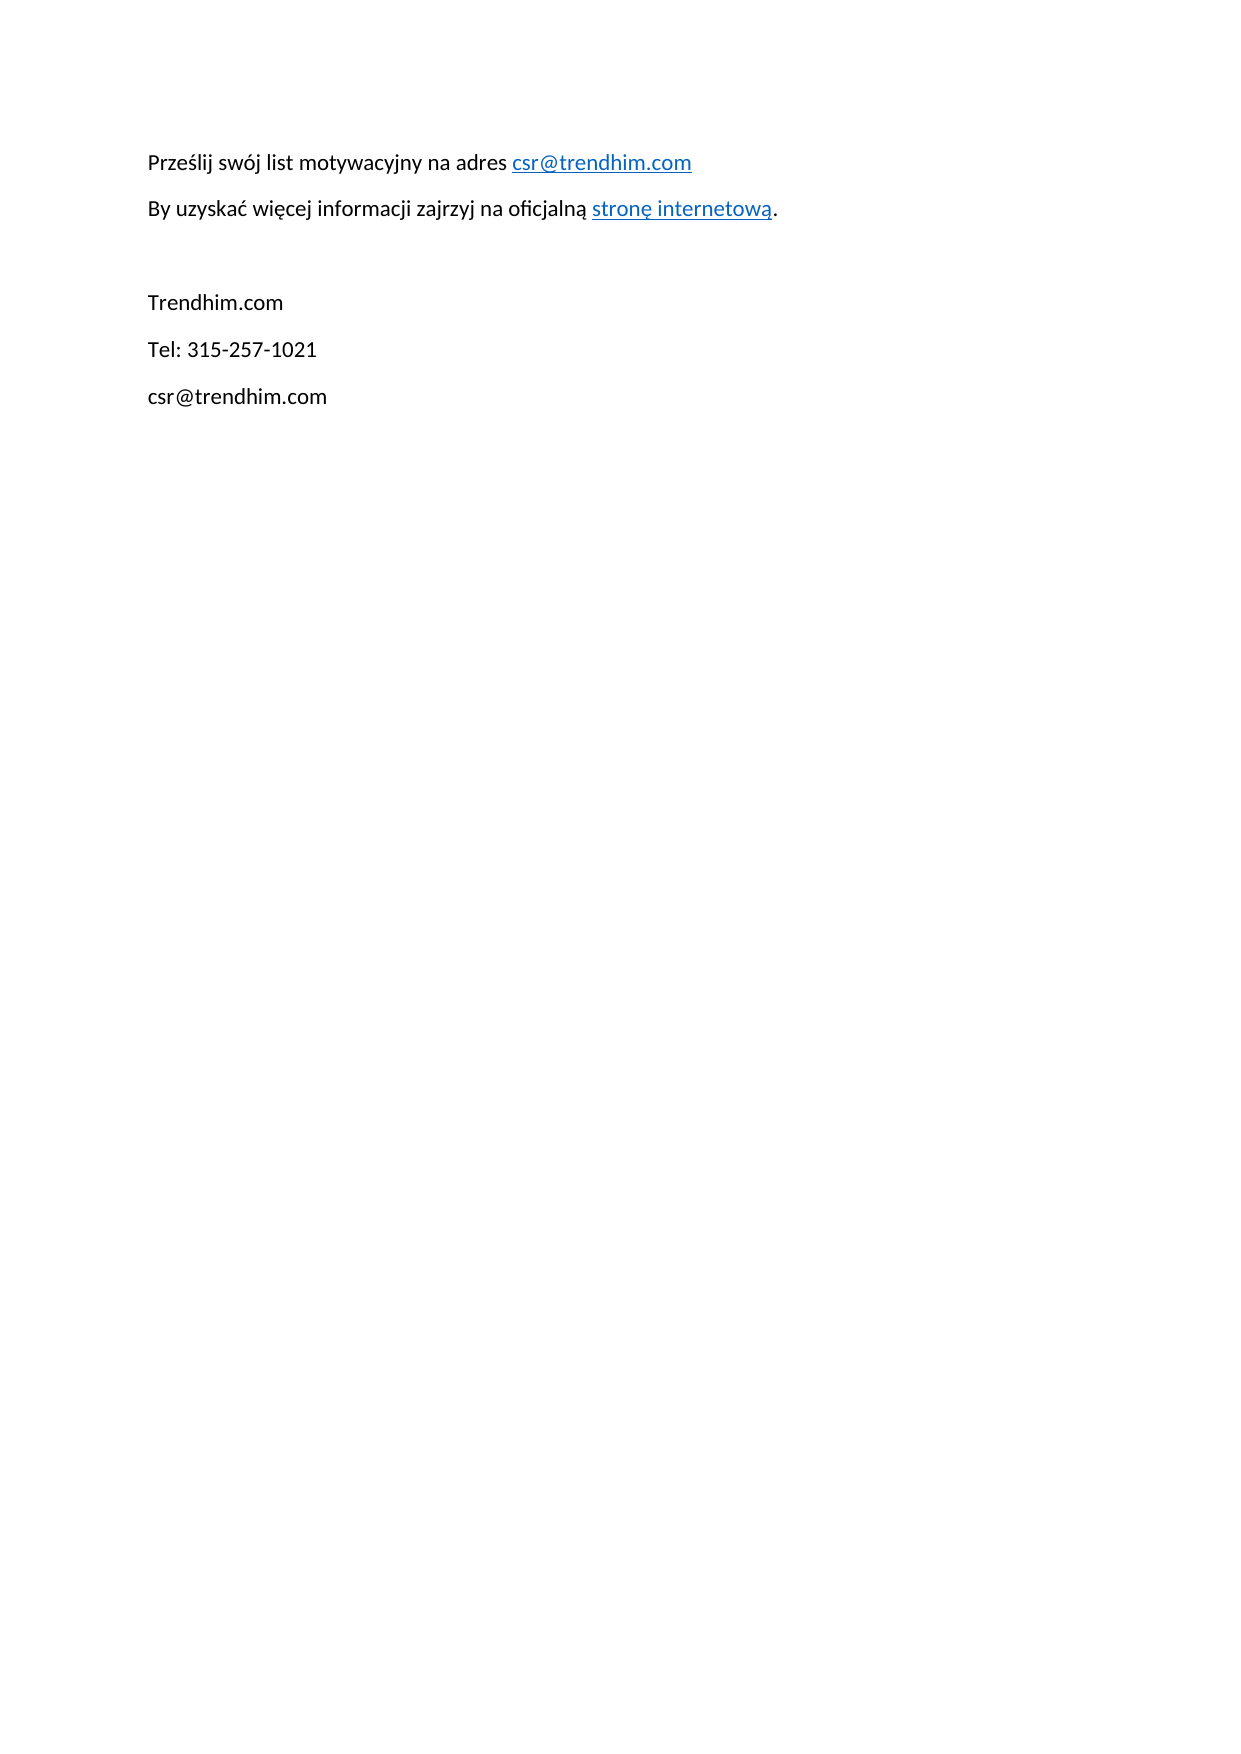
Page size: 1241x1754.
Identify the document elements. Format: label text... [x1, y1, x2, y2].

text By uzyskać więcej informacji zajrzyj na oficjalną stronę internetową. [148, 194, 1093, 222]
text Trendhim.com [148, 288, 1093, 316]
text csr@trendhim.com [148, 382, 1093, 410]
text Prześlij swój list motywacyjny na adres csr@trendhim.com [148, 148, 1093, 176]
text Tel: 315-257-1021 [148, 335, 1093, 363]
